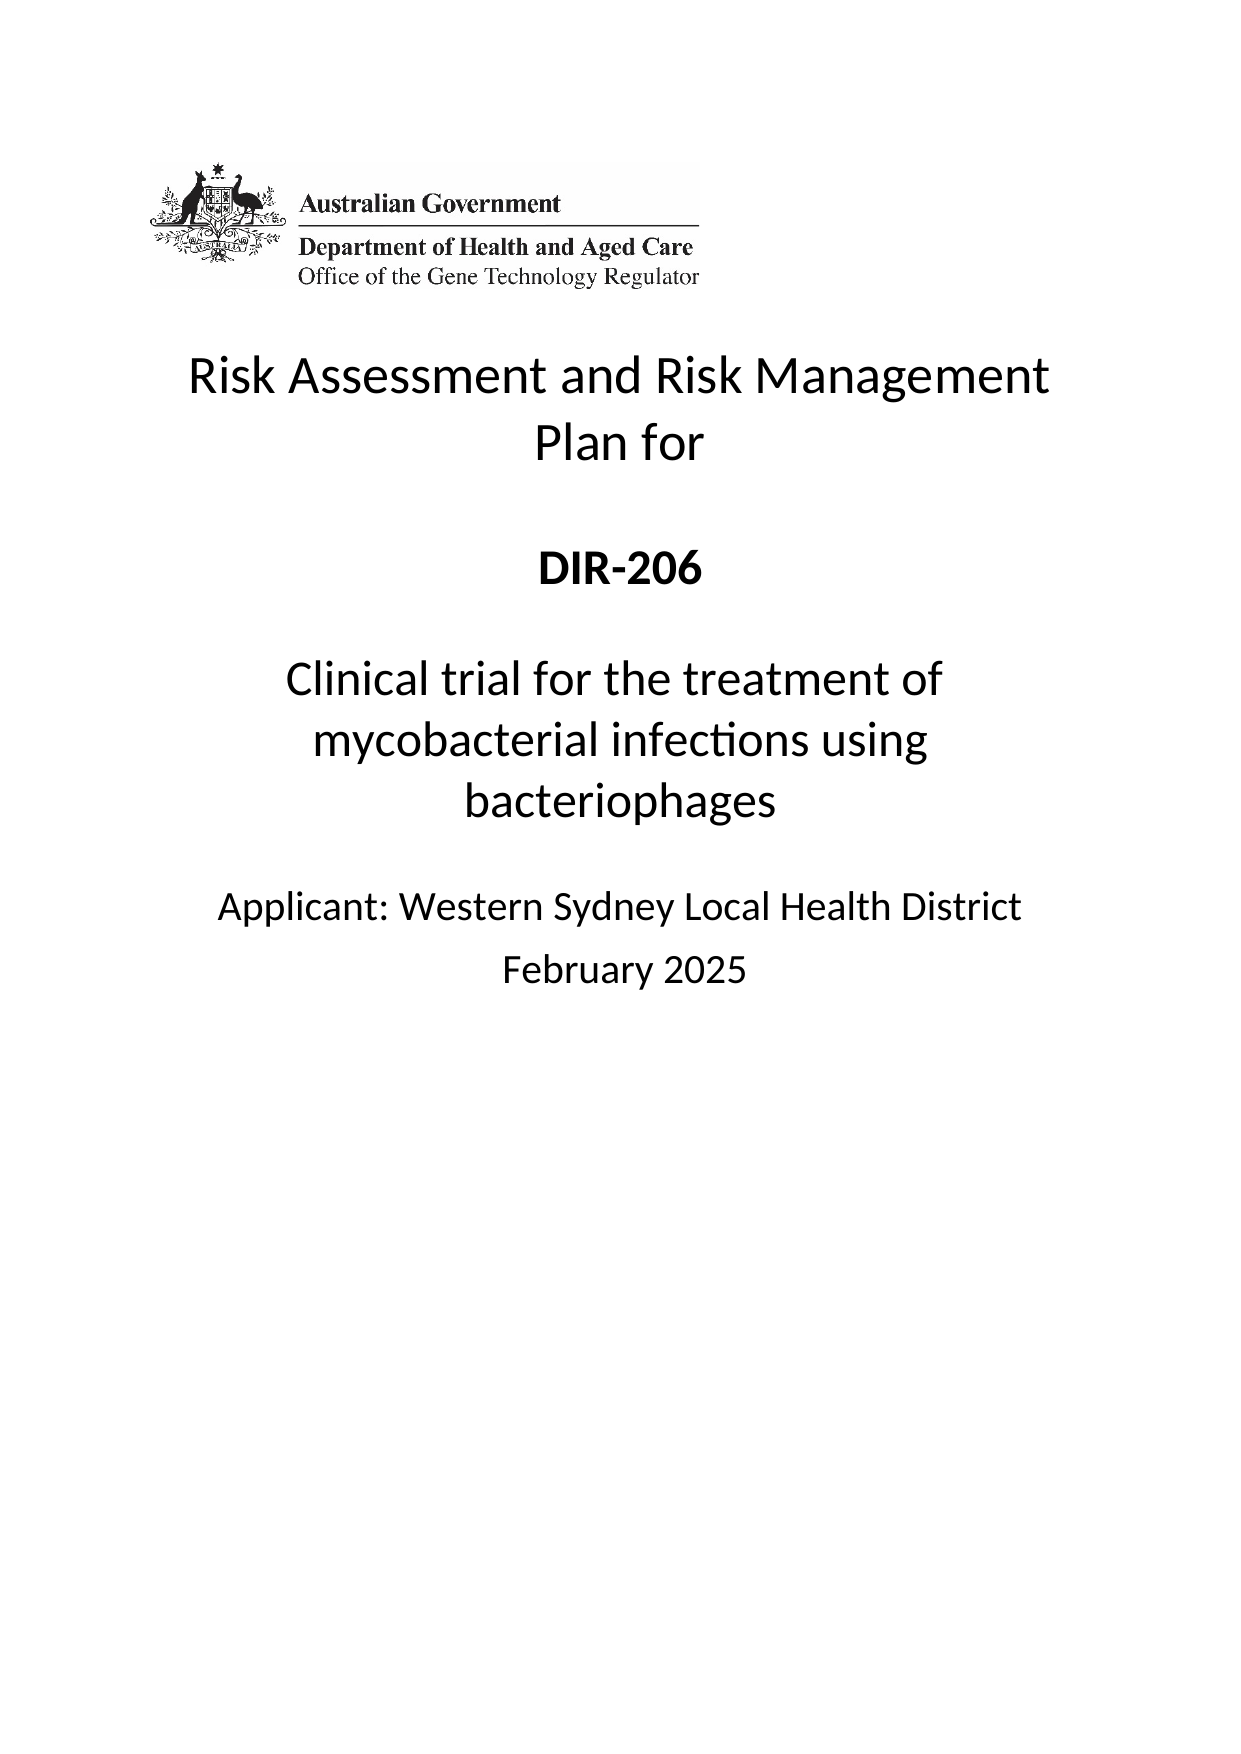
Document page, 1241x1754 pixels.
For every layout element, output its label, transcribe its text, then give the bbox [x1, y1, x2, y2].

text Clinical trial for the treatment of mycobacterial infections using bacteriophages [150, 647, 1090, 830]
text DIR-206 [150, 536, 1090, 597]
text February 2025 [150, 943, 1090, 994]
text Risk Assessment and Risk Management Plan for [150, 341, 1090, 473]
picture [150, 162, 700, 289]
text Applicant: Western Sydney Local Health District [150, 880, 1090, 931]
